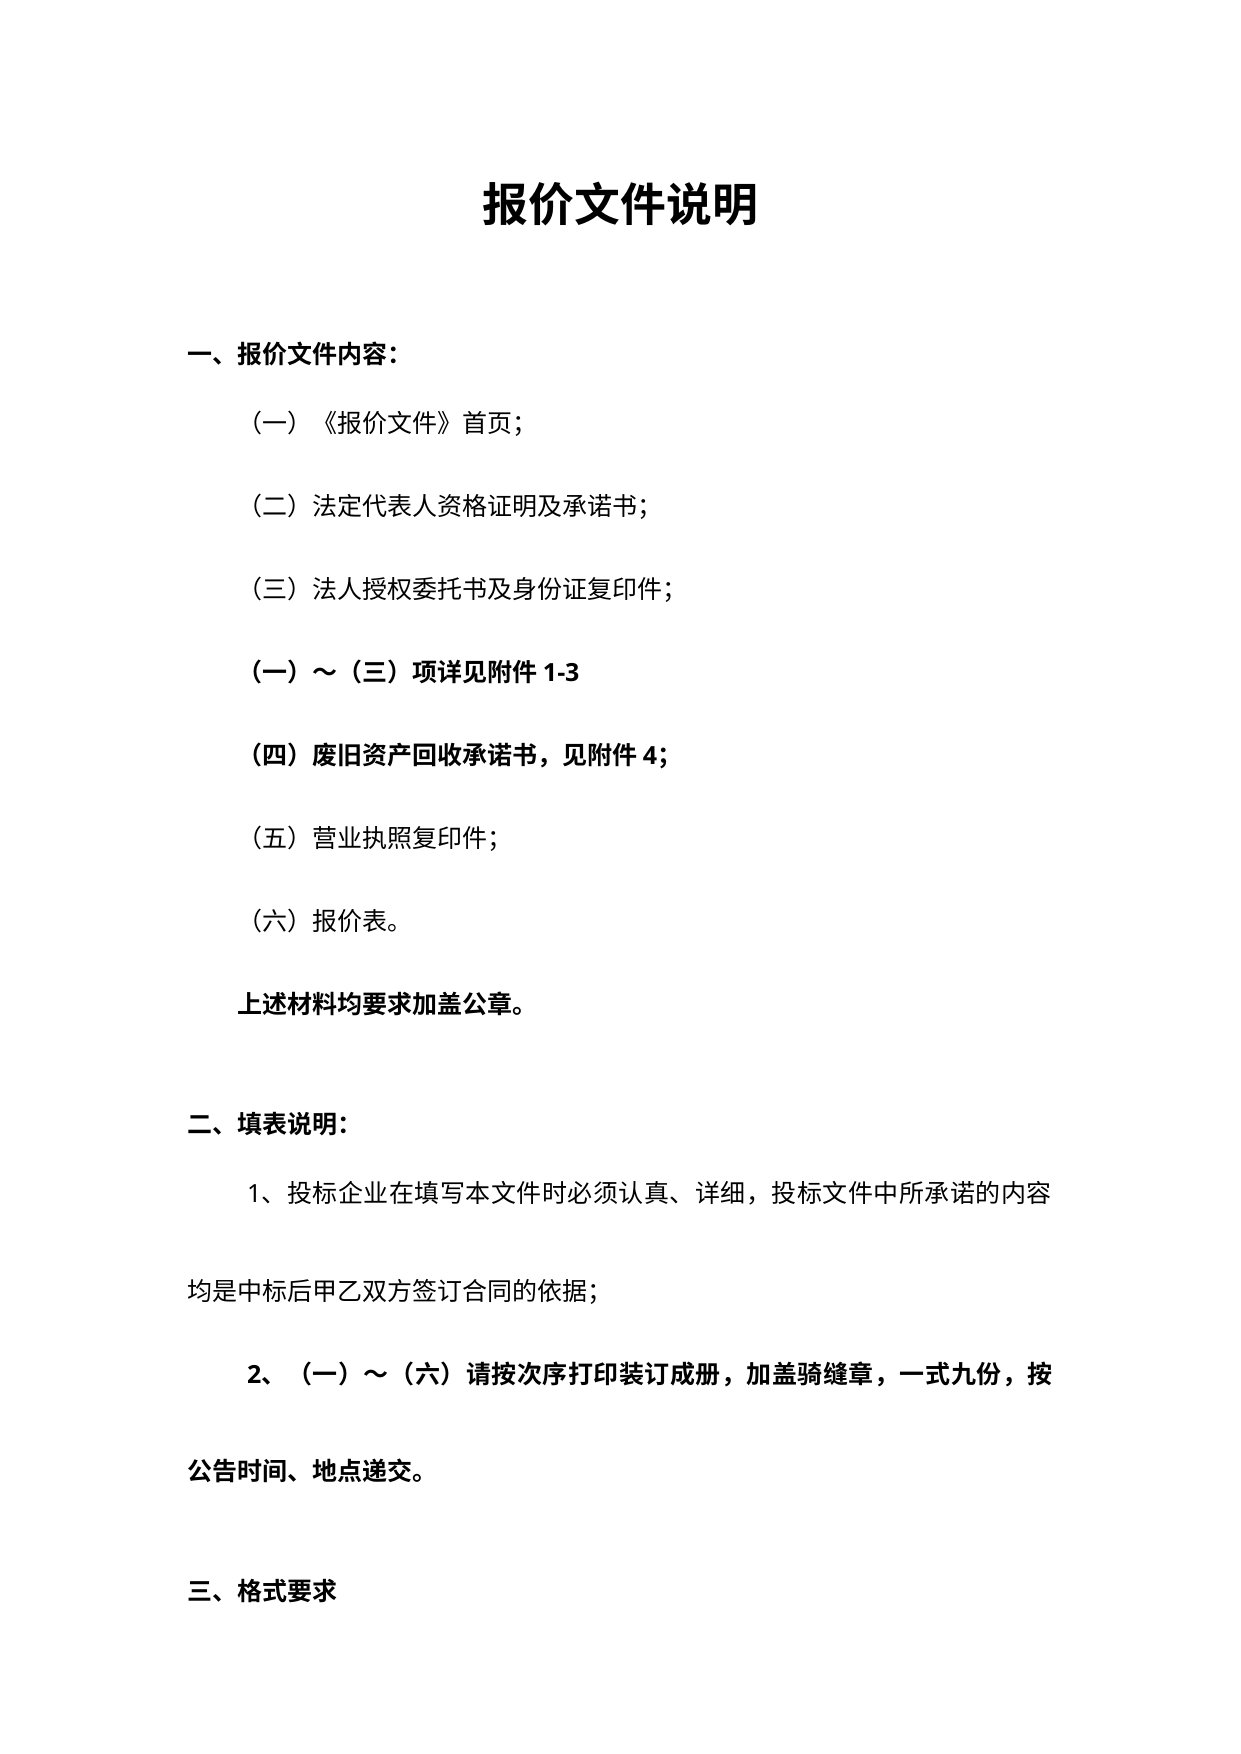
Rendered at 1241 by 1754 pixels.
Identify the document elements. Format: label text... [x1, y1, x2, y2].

text （四）废旧资产回收承诺书，见附件4； [187, 721, 1053, 786]
text （二）法定代表人资格证明及承诺书； [187, 472, 1053, 537]
text （三）法人授权委托书及身份证复印件； [187, 555, 1053, 620]
text 三、格式要求 [187, 1571, 1053, 1608]
text （五）营业执照复印件； [187, 804, 1053, 869]
text 报价文件说明 [187, 153, 1053, 250]
text 一、报价文件内容： [187, 334, 1053, 371]
text 二、填表说明： [187, 1105, 1053, 1141]
text 上述材料均要求加盖公章。 [187, 971, 1053, 1036]
text （一）～（三）项详见附件1-3 [187, 638, 1053, 703]
text 2、（一）～（六）请按次序打印装订成册，加盖骑缝章，一式九份，按公告时间、地点递交。 [187, 1340, 1053, 1502]
text （六）报价表。 [187, 887, 1053, 952]
text 1、投标企业在填写本文件时必须认真、详细，投标文件中所承诺的内容均是中标后甲乙双方签订合同的依据； [187, 1159, 1053, 1322]
text （一）《报价文件》首页； [187, 389, 1053, 454]
